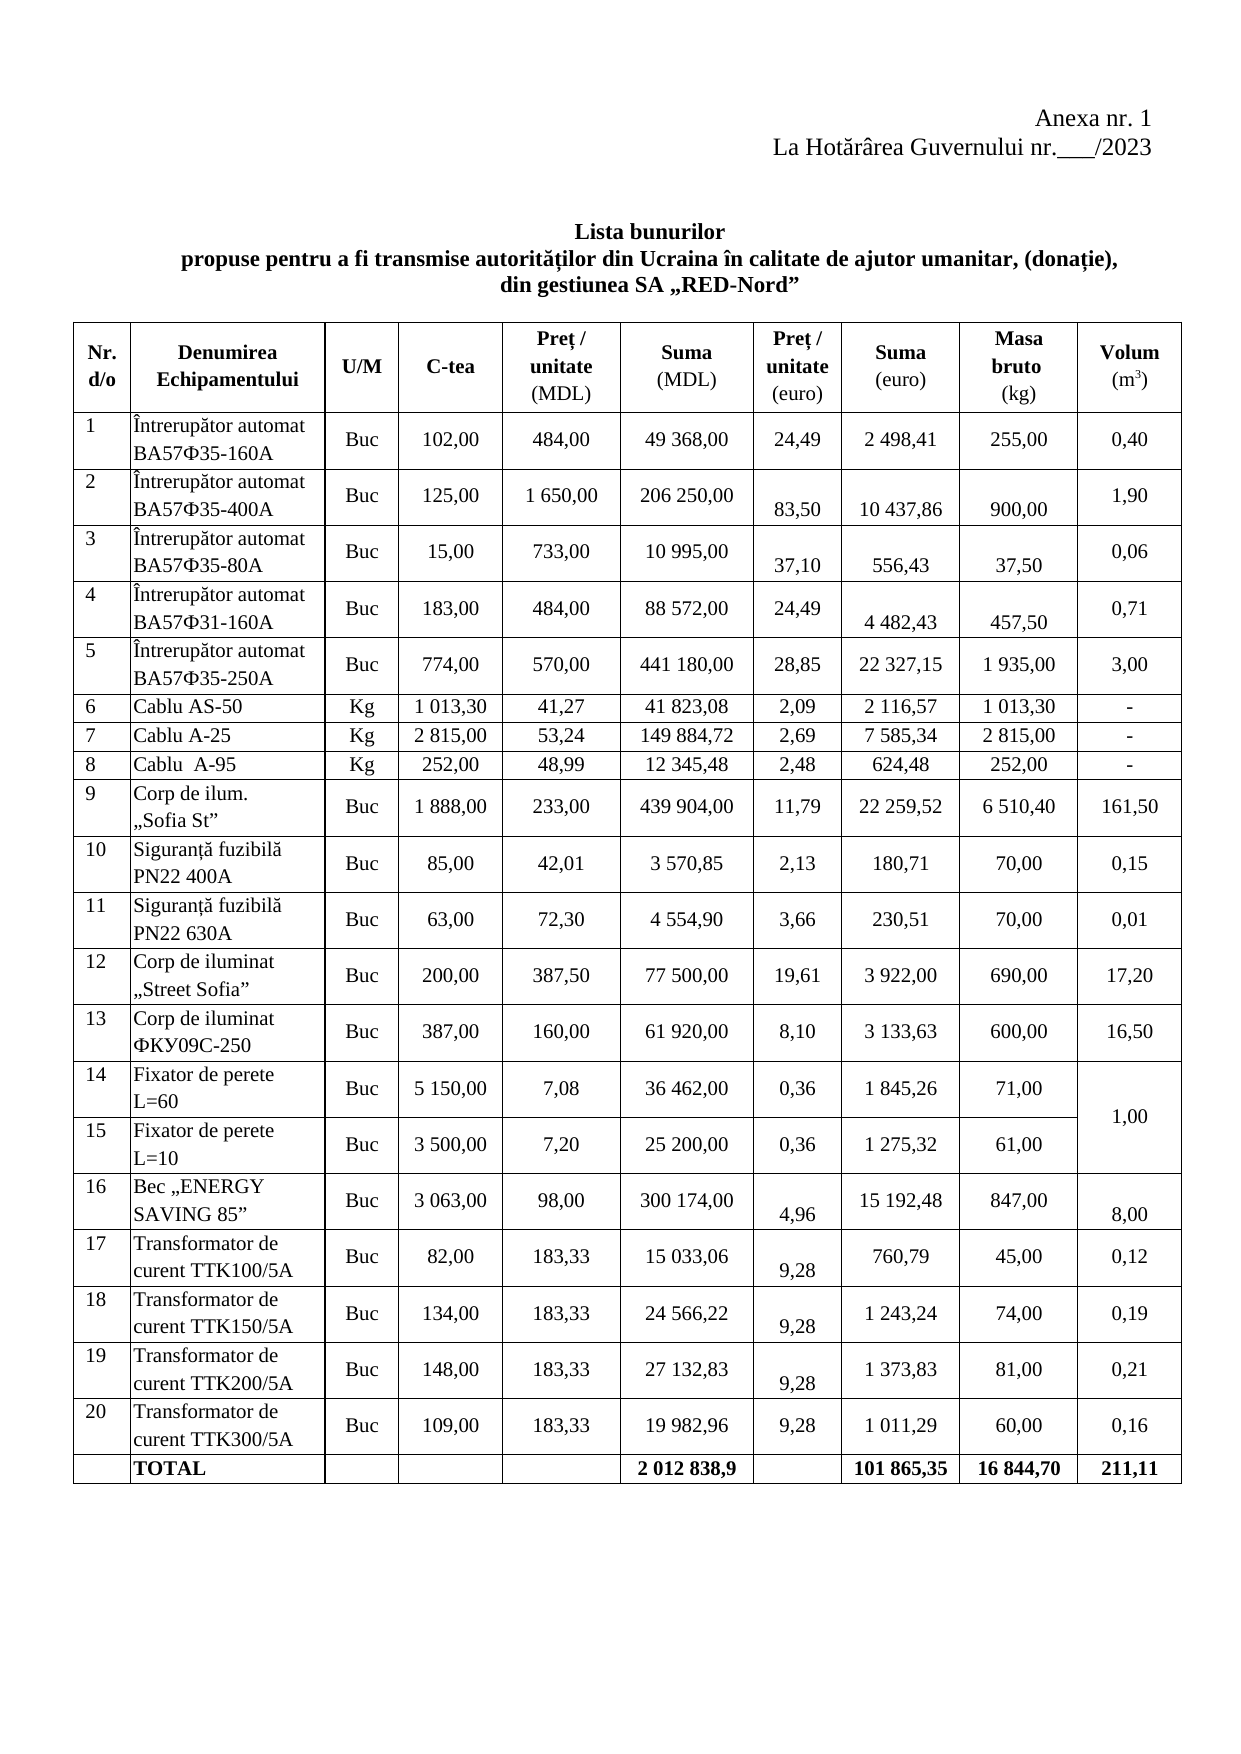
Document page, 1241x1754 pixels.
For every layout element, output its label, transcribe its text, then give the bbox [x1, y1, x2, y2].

table_cell Corp de iluminat ФКУ09С-250 [131, 1005, 324, 1061]
table_cell 49 368,00 [621, 413, 753, 468]
table_cell 1 935,00 [960, 638, 1077, 693]
table_cell 183,33 [503, 1399, 620, 1454]
table_cell 6 510,40 [960, 780, 1077, 836]
table_cell 0,21 [1078, 1343, 1181, 1398]
table_cell 206 250,00 [621, 470, 753, 525]
table_cell 8 [74, 752, 130, 779]
table_cell 183,33 [503, 1287, 620, 1342]
table_cell Buc [326, 1005, 398, 1061]
table_header Preț / unitate (MDL) [503, 323, 620, 412]
table_cell 4 554,90 [621, 893, 753, 948]
table_cell 252,00 [960, 752, 1077, 779]
table_cell 10 437,86 [842, 470, 959, 525]
table_cell 556,43 [842, 526, 959, 581]
table_cell 2,09 [754, 695, 841, 722]
table_cell 53,24 [503, 723, 620, 751]
table_cell 0,06 [1078, 526, 1181, 581]
table_cell 300 174,00 [621, 1174, 753, 1229]
table_cell 0,36 [754, 1118, 841, 1173]
table_cell 0,01 [1078, 893, 1181, 948]
table_cell 74,00 [960, 1287, 1077, 1342]
table_cell Fixator de perete L=60 [131, 1062, 324, 1117]
table_cell 149 884,72 [621, 723, 753, 751]
table_cell 27 132,83 [621, 1343, 753, 1398]
table_cell 2 012 838,9 [621, 1455, 753, 1483]
table_cell 624,48 [842, 752, 959, 779]
table_cell 183,00 [399, 582, 502, 637]
table_cell 88 572,00 [621, 582, 753, 637]
table_cell Corp de ilum. „Sofia St” [131, 780, 324, 836]
table_cell 484,00 [503, 582, 620, 637]
table_cell 17,20 [1078, 949, 1181, 1004]
table_header Denumirea Echipamentului [131, 323, 324, 412]
table_cell Transformator de curent TTK150/5A [131, 1287, 324, 1342]
table_cell 4,96 [754, 1174, 841, 1229]
table_cell 3 133,63 [842, 1005, 959, 1061]
table_cell 8,10 [754, 1005, 841, 1061]
table_cell Corp de iluminat „Street Sofia” [131, 949, 324, 1004]
table_cell Întrerupător automat BA57Ф35-250A [131, 638, 324, 693]
table_cell 101 865,35 [842, 1455, 959, 1483]
table_cell 109,00 [399, 1399, 502, 1454]
table_cell 4 482,43 [842, 582, 959, 637]
table_cell Buc [326, 413, 398, 468]
table_cell 7,20 [503, 1118, 620, 1173]
table_cell 12 [74, 949, 130, 1004]
table_cell 28,85 [754, 638, 841, 693]
table_cell Fixator de perete L=10 [131, 1118, 324, 1173]
table_cell 16 [74, 1174, 130, 1229]
table_cell 9 [74, 780, 130, 836]
table_cell 22 327,15 [842, 638, 959, 693]
table_cell 255,00 [960, 413, 1077, 468]
table_cell 2 815,00 [399, 723, 502, 751]
table_cell Buc [326, 1230, 398, 1286]
table_cell Buc [326, 837, 398, 892]
table_cell [399, 1455, 502, 1483]
table_cell 180,71 [842, 837, 959, 892]
table_cell 83,50 [754, 470, 841, 525]
table_cell 3 063,00 [399, 1174, 502, 1229]
table_cell Întrerupător automat BA57Ф31-160A [131, 582, 324, 637]
text Anexa nr. 1 [148, 103, 1152, 132]
table_cell 8,00 [1078, 1174, 1181, 1229]
table_cell 3 922,00 [842, 949, 959, 1004]
table_cell 13 [74, 1005, 130, 1061]
table_cell Buc [326, 780, 398, 836]
table_cell 102,00 [399, 413, 502, 468]
table_cell 1 013,30 [399, 695, 502, 722]
table_cell Bec „ENERGY SAVING 85” [131, 1174, 324, 1229]
table_cell 61 920,00 [621, 1005, 753, 1061]
table_cell 2 815,00 [960, 723, 1077, 751]
table_header Preț / unitate (euro) [754, 323, 841, 412]
table_cell 733,00 [503, 526, 620, 581]
table_cell 387,00 [399, 1005, 502, 1061]
table_cell 11,79 [754, 780, 841, 836]
table_header Volum (m3) [1078, 323, 1181, 412]
table_cell 0,36 [754, 1062, 841, 1117]
table_cell Cablu A-25 [131, 723, 324, 751]
table_cell Kg [326, 695, 398, 722]
table_cell 7 [74, 723, 130, 751]
table_cell 22 259,52 [842, 780, 959, 836]
table_cell 61,00 [960, 1118, 1077, 1173]
table_cell 25 200,00 [621, 1118, 753, 1173]
table_cell 18 [74, 1287, 130, 1342]
table_cell 230,51 [842, 893, 959, 948]
table_cell 24,49 [754, 413, 841, 468]
table_cell 457,50 [960, 582, 1077, 637]
table_cell [754, 1455, 841, 1483]
table_cell 3,00 [1078, 638, 1181, 693]
text propuse pentru a fi transmise autorităților din Ucraina în calitate de ajutor umanitar, (donație), [148, 245, 1152, 271]
table_cell 2 498,41 [842, 413, 959, 468]
table_cell 1 013,30 [960, 695, 1077, 722]
table_cell 0,71 [1078, 582, 1181, 637]
table_cell 15 [74, 1118, 130, 1173]
table_cell 42,01 [503, 837, 620, 892]
table_cell 148,00 [399, 1343, 502, 1398]
table_cell 2 [74, 470, 130, 525]
table_header Suma (euro) [842, 323, 959, 412]
table_cell 9,28 [754, 1399, 841, 1454]
table_cell - [1078, 752, 1181, 779]
table_cell 847,00 [960, 1174, 1077, 1229]
table_cell 36 462,00 [621, 1062, 753, 1117]
table_cell Cablu А-95 [131, 752, 324, 779]
table_cell 570,00 [503, 638, 620, 693]
table_cell 11 [74, 893, 130, 948]
table_cell 4 [74, 582, 130, 637]
table_cell 252,00 [399, 752, 502, 779]
table_cell 600,00 [960, 1005, 1077, 1061]
table_cell Buc [326, 1118, 398, 1173]
table_cell 183,33 [503, 1343, 620, 1398]
table_cell 161,50 [1078, 780, 1181, 836]
table_cell 760,79 [842, 1230, 959, 1286]
table_cell Cablu AS-50 [131, 695, 324, 722]
table_cell 12 345,48 [621, 752, 753, 779]
table_cell 387,50 [503, 949, 620, 1004]
table_cell 1 845,26 [842, 1062, 959, 1117]
table_header Nr. d/o [74, 323, 130, 412]
table_cell 233,00 [503, 780, 620, 836]
table_cell 17 [74, 1230, 130, 1286]
table_cell 14 [74, 1062, 130, 1117]
table_cell 7,08 [503, 1062, 620, 1117]
table_cell 1,00 [1078, 1062, 1181, 1173]
table_cell 82,00 [399, 1230, 502, 1286]
table_cell 183,33 [503, 1230, 620, 1286]
table_cell 9,28 [754, 1343, 841, 1398]
table_cell TOTAL [131, 1455, 324, 1483]
table_cell 5 [74, 638, 130, 693]
table_cell 1 243,24 [842, 1287, 959, 1342]
table_cell Siguranță fuzibilă PN22 400A [131, 837, 324, 892]
table_cell 0,40 [1078, 413, 1181, 468]
table_cell 1 373,83 [842, 1343, 959, 1398]
table_cell Kg [326, 723, 398, 751]
table_cell 24,49 [754, 582, 841, 637]
text din gestiunea SA „RED-Nord” [148, 271, 1152, 297]
table_cell 3 570,85 [621, 837, 753, 892]
table_cell 45,00 [960, 1230, 1077, 1286]
table_cell 85,00 [399, 837, 502, 892]
table_cell 774,00 [399, 638, 502, 693]
table_cell - [1078, 695, 1181, 722]
table_cell [326, 1455, 398, 1483]
table_cell Buc [326, 1062, 398, 1117]
table_cell [503, 1455, 620, 1483]
table_cell 70,00 [960, 893, 1077, 948]
table_cell 7 585,34 [842, 723, 959, 751]
table_cell 77 500,00 [621, 949, 753, 1004]
table_cell Întrerupător automat BA57Ф35-400A [131, 470, 324, 525]
table_cell 16 844,70 [960, 1455, 1077, 1483]
table_cell Buc [326, 1174, 398, 1229]
table_cell 3,66 [754, 893, 841, 948]
table_cell 0,15 [1078, 837, 1181, 892]
table_header Masa bruto (kg) [960, 323, 1077, 412]
table_cell Transformator de curent TTK200/5A [131, 1343, 324, 1398]
table_cell 0,12 [1078, 1230, 1181, 1286]
table_cell 1 650,00 [503, 470, 620, 525]
table_cell - [1078, 723, 1181, 751]
table_cell Buc [326, 582, 398, 637]
table_cell Transformator de curent TTK300/5A [131, 1399, 324, 1454]
table_cell 10 995,00 [621, 526, 753, 581]
table_cell [74, 1455, 130, 1483]
table_cell Kg [326, 752, 398, 779]
table_cell 63,00 [399, 893, 502, 948]
table_cell 125,00 [399, 470, 502, 525]
table_cell 70,00 [960, 837, 1077, 892]
table_cell Buc [326, 1399, 398, 1454]
table_cell Buc [326, 1287, 398, 1342]
table_cell Buc [326, 638, 398, 693]
text Lista bunurilor [148, 218, 1152, 245]
table_cell 15 033,06 [621, 1230, 753, 1286]
table_header C-tea [399, 323, 502, 412]
table_cell Întrerupător automat BA57Ф35-80А [131, 526, 324, 581]
table_cell 98,00 [503, 1174, 620, 1229]
table_cell Buc [326, 893, 398, 948]
table_header U/M [326, 323, 398, 412]
table_cell 19,61 [754, 949, 841, 1004]
table_cell 134,00 [399, 1287, 502, 1342]
table_cell 2,69 [754, 723, 841, 751]
table_cell 16,50 [1078, 1005, 1181, 1061]
table_cell 24 566,22 [621, 1287, 753, 1342]
table_cell 15,00 [399, 526, 502, 581]
table_cell 211,11 [1078, 1455, 1181, 1483]
table_cell Transformator de curent TTK100/5A [131, 1230, 324, 1286]
table_cell 1 275,32 [842, 1118, 959, 1173]
table_cell 2 116,57 [842, 695, 959, 722]
table_cell 0,16 [1078, 1399, 1181, 1454]
table_cell 1 888,00 [399, 780, 502, 836]
table_cell 200,00 [399, 949, 502, 1004]
table_cell 37,10 [754, 526, 841, 581]
table_cell 3 500,00 [399, 1118, 502, 1173]
table_cell 3 [74, 526, 130, 581]
table_cell 19 982,96 [621, 1399, 753, 1454]
table_header Suma (MDL) [621, 323, 753, 412]
table_cell 1 011,29 [842, 1399, 959, 1454]
table_cell 9,28 [754, 1230, 841, 1286]
table_cell 690,00 [960, 949, 1077, 1004]
table_cell 5 150,00 [399, 1062, 502, 1117]
table_cell Buc [326, 470, 398, 525]
table_cell 81,00 [960, 1343, 1077, 1398]
table_cell 60,00 [960, 1399, 1077, 1454]
table_cell Buc [326, 526, 398, 581]
table_cell 439 904,00 [621, 780, 753, 836]
table_cell 2,13 [754, 837, 841, 892]
table_cell 41,27 [503, 695, 620, 722]
table_cell 37,50 [960, 526, 1077, 581]
table_cell 41 823,08 [621, 695, 753, 722]
table_cell 48,99 [503, 752, 620, 779]
table_cell Buc [326, 1343, 398, 1398]
table_cell 1 [74, 413, 130, 468]
table_cell 2,48 [754, 752, 841, 779]
table_cell Siguranță fuzibilă PN22 630A [131, 893, 324, 948]
table_cell 441 180,00 [621, 638, 753, 693]
table_cell 19 [74, 1343, 130, 1398]
table_cell 72,30 [503, 893, 620, 948]
table_cell 9,28 [754, 1287, 841, 1342]
table_cell 71,00 [960, 1062, 1077, 1117]
table_cell 1,90 [1078, 470, 1181, 525]
table_cell 484,00 [503, 413, 620, 468]
table_cell 15 192,48 [842, 1174, 959, 1229]
table_cell 900,00 [960, 470, 1077, 525]
table_cell 10 [74, 837, 130, 892]
text La Hotărârea Guvernului nr.___/2023 [148, 132, 1152, 161]
table_cell 20 [74, 1399, 130, 1454]
table_cell 0,19 [1078, 1287, 1181, 1342]
table_cell Întrerupător automat BA57Ф35-160A [131, 413, 324, 468]
table_cell 6 [74, 695, 130, 722]
table_cell 160,00 [503, 1005, 620, 1061]
table_cell Buc [326, 949, 398, 1004]
